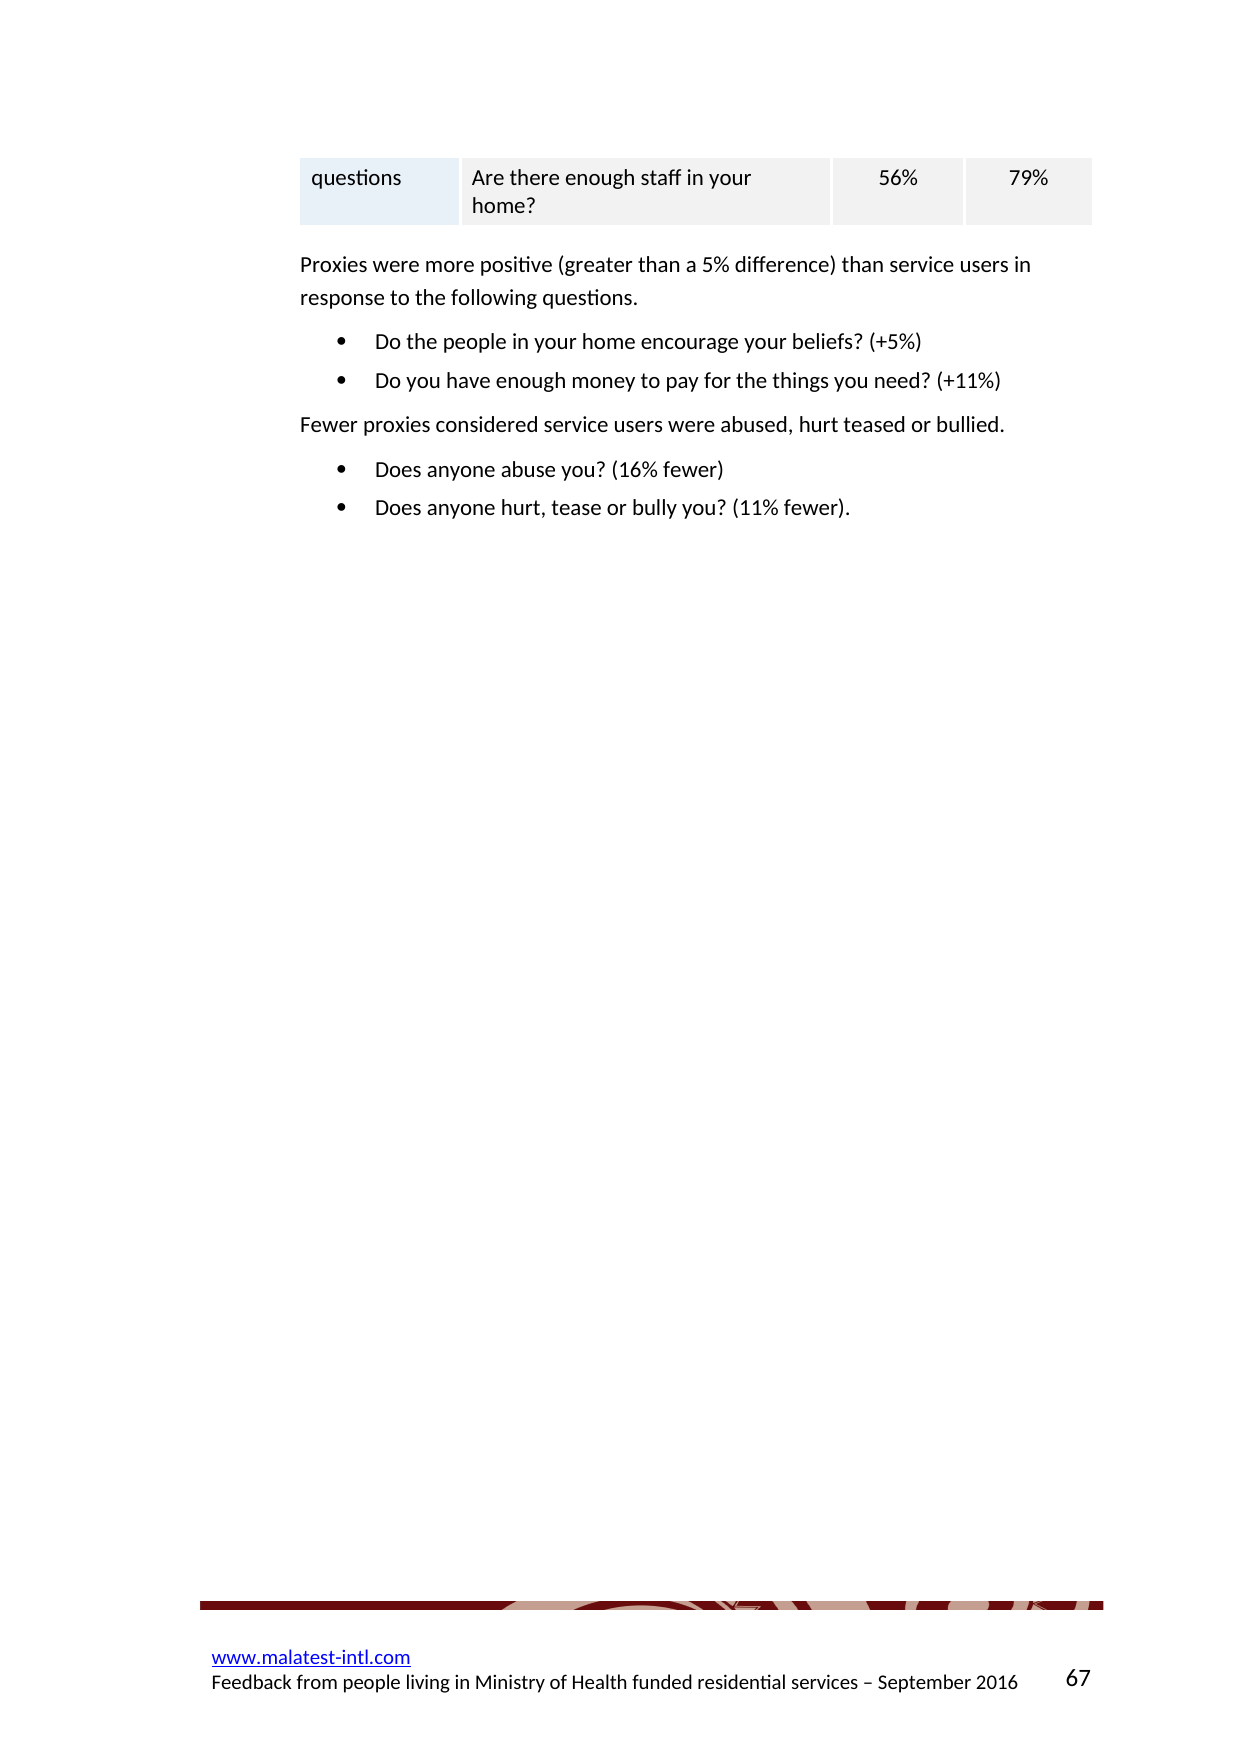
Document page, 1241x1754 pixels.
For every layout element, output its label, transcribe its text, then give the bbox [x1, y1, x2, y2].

list Do the people in your home encourage your beliefs? (+5%) [337, 327, 1092, 355]
picture [199, 1601, 1104, 1610]
list Does anyone abuse you? (16% fewer) [337, 455, 1092, 483]
text Proxies were more positive (greater than a 5% difference) than service users in response to the following questions. [300, 250, 1092, 311]
text Fewer proxies considered service users were abused, hurt teased or bullied. [300, 410, 1092, 438]
table_cell 79% [966, 158, 1092, 225]
list Do you have enough money to pay for the things you need? (+11%) [337, 366, 1092, 394]
table_cell Service questions [300, 158, 459, 225]
table_cell 56% [833, 158, 963, 225]
table_cell Are there enough staff in your home? [462, 158, 830, 225]
list Does anyone hurt, tease or bully you? (11% fewer). [337, 493, 1092, 522]
